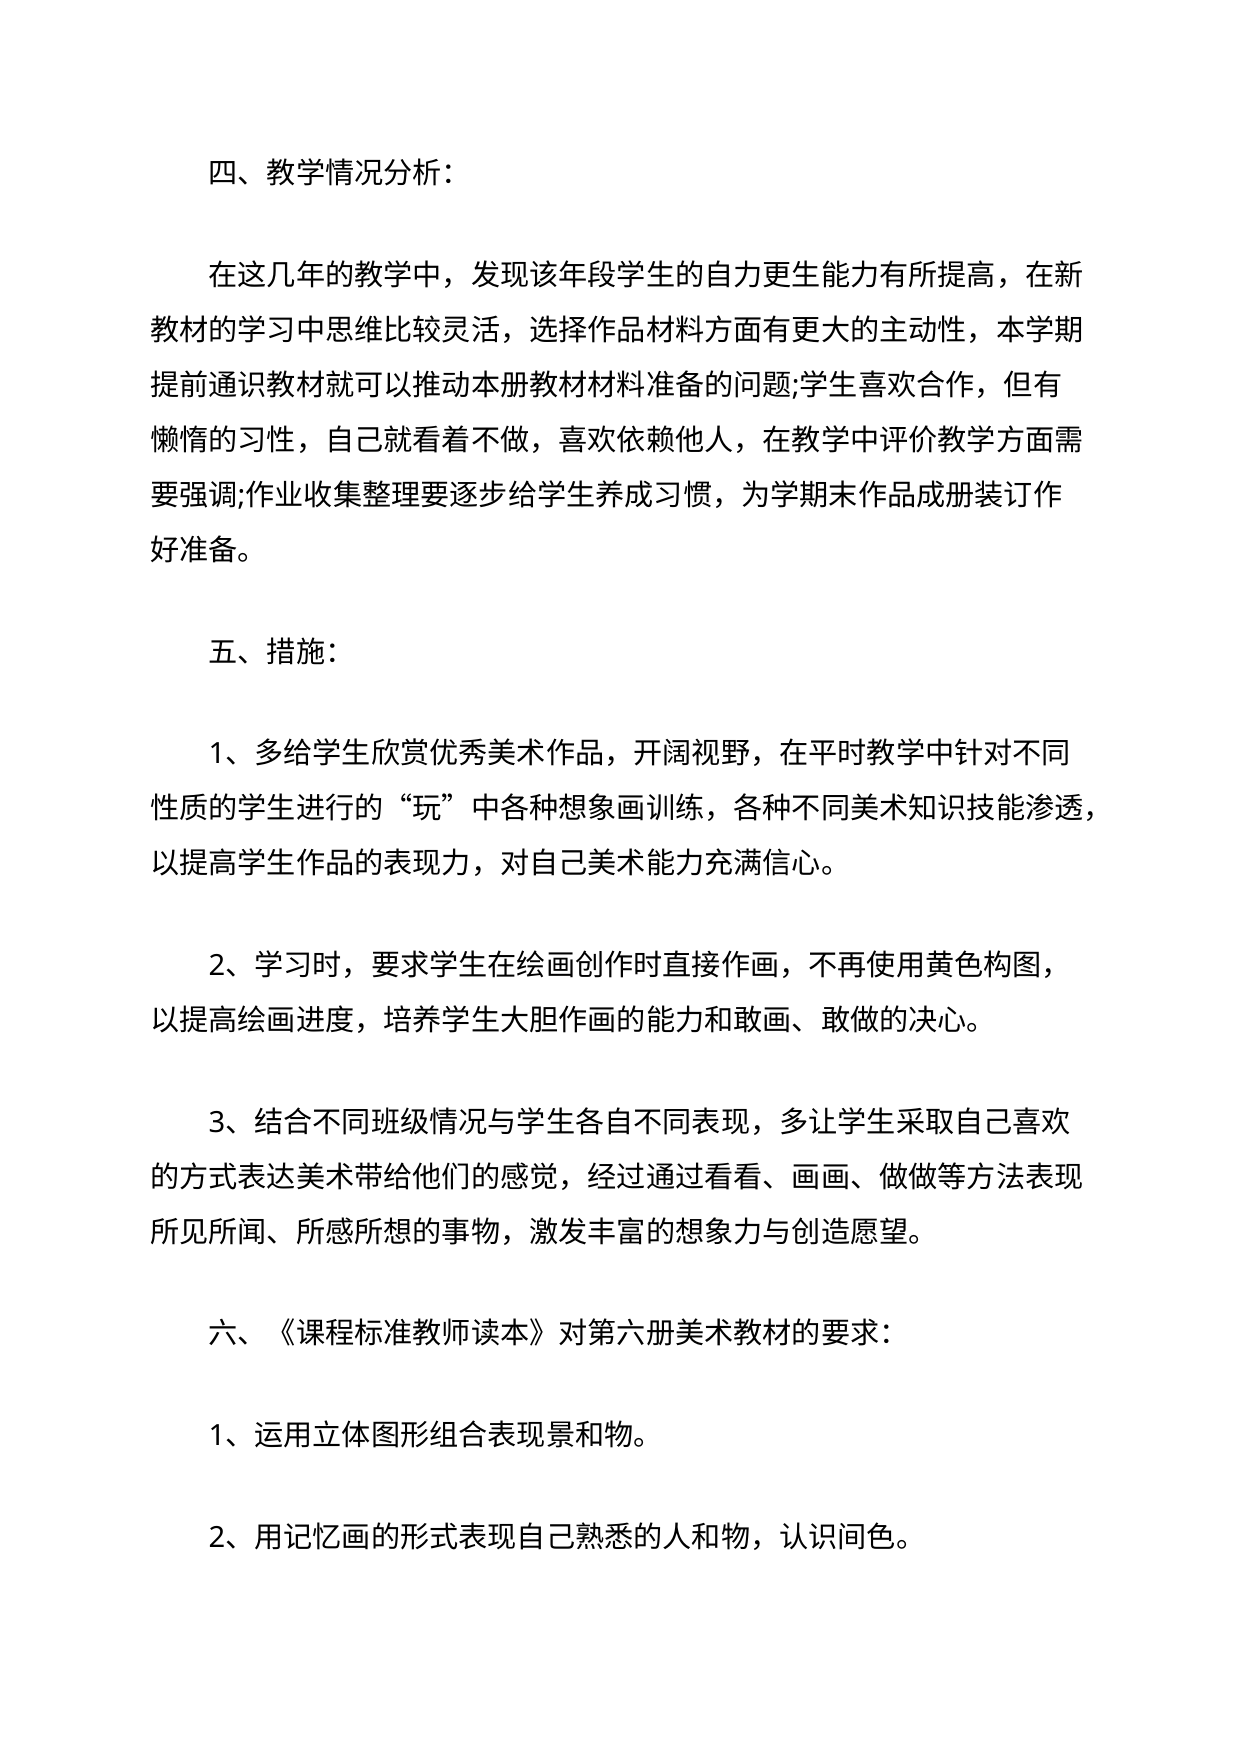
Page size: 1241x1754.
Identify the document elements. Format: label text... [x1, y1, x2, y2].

text 3、结合不同班级情况与学生各自不同表现，多让学生采取自己喜欢的方式表达美术带给他们的感觉，经过通过看看、画画、做做等方法表现所见所闻、所感所想的事物，激发丰富的想象力与创造愿望。 [150, 1098, 1090, 1251]
text 2、用记忆画的形式表现自己熟悉的人和物，认识间色。 [150, 1514, 1090, 1556]
text 2、学习时，要求学生在绘画创作时直接作画，不再使用黄色构图，以提高绘画进度，培养学生大胆作画的能力和敢画、敢做的决心。 [150, 942, 1090, 1039]
text 五、措施： [150, 628, 1090, 671]
text 1、多给学生欣赏优秀美术作品，开阔视野，在平时教学中针对不同性质的学生进行的“玩”中各种想象画训练，各种不同美术知识技能渗透，以提高学生作品的表现力，对自己美术能力充满信心。 [150, 730, 1090, 882]
text 在这几年的教学中，发现该年段学生的自力更生能力有所提高，在新教材的学习中思维比较灵活，选择作品材料方面有更大的主动性，本学期提前通识教材就可以推动本册教材材料准备的问题;学生喜欢合作，但有懒惰的习性，自己就看着不做，喜欢依赖他人，在教学中评价教学方面需要强调;作业收集整理要逐步给学生养成习惯，为学期末作品成册装订作好准备。 [150, 252, 1090, 569]
text 1、运用立体图形组合表现景和物。 [150, 1412, 1090, 1454]
text 四、教学情况分析： [150, 150, 1090, 192]
text 六、《课程标准教师读本》对第六册美术教材的要求： [150, 1310, 1090, 1352]
